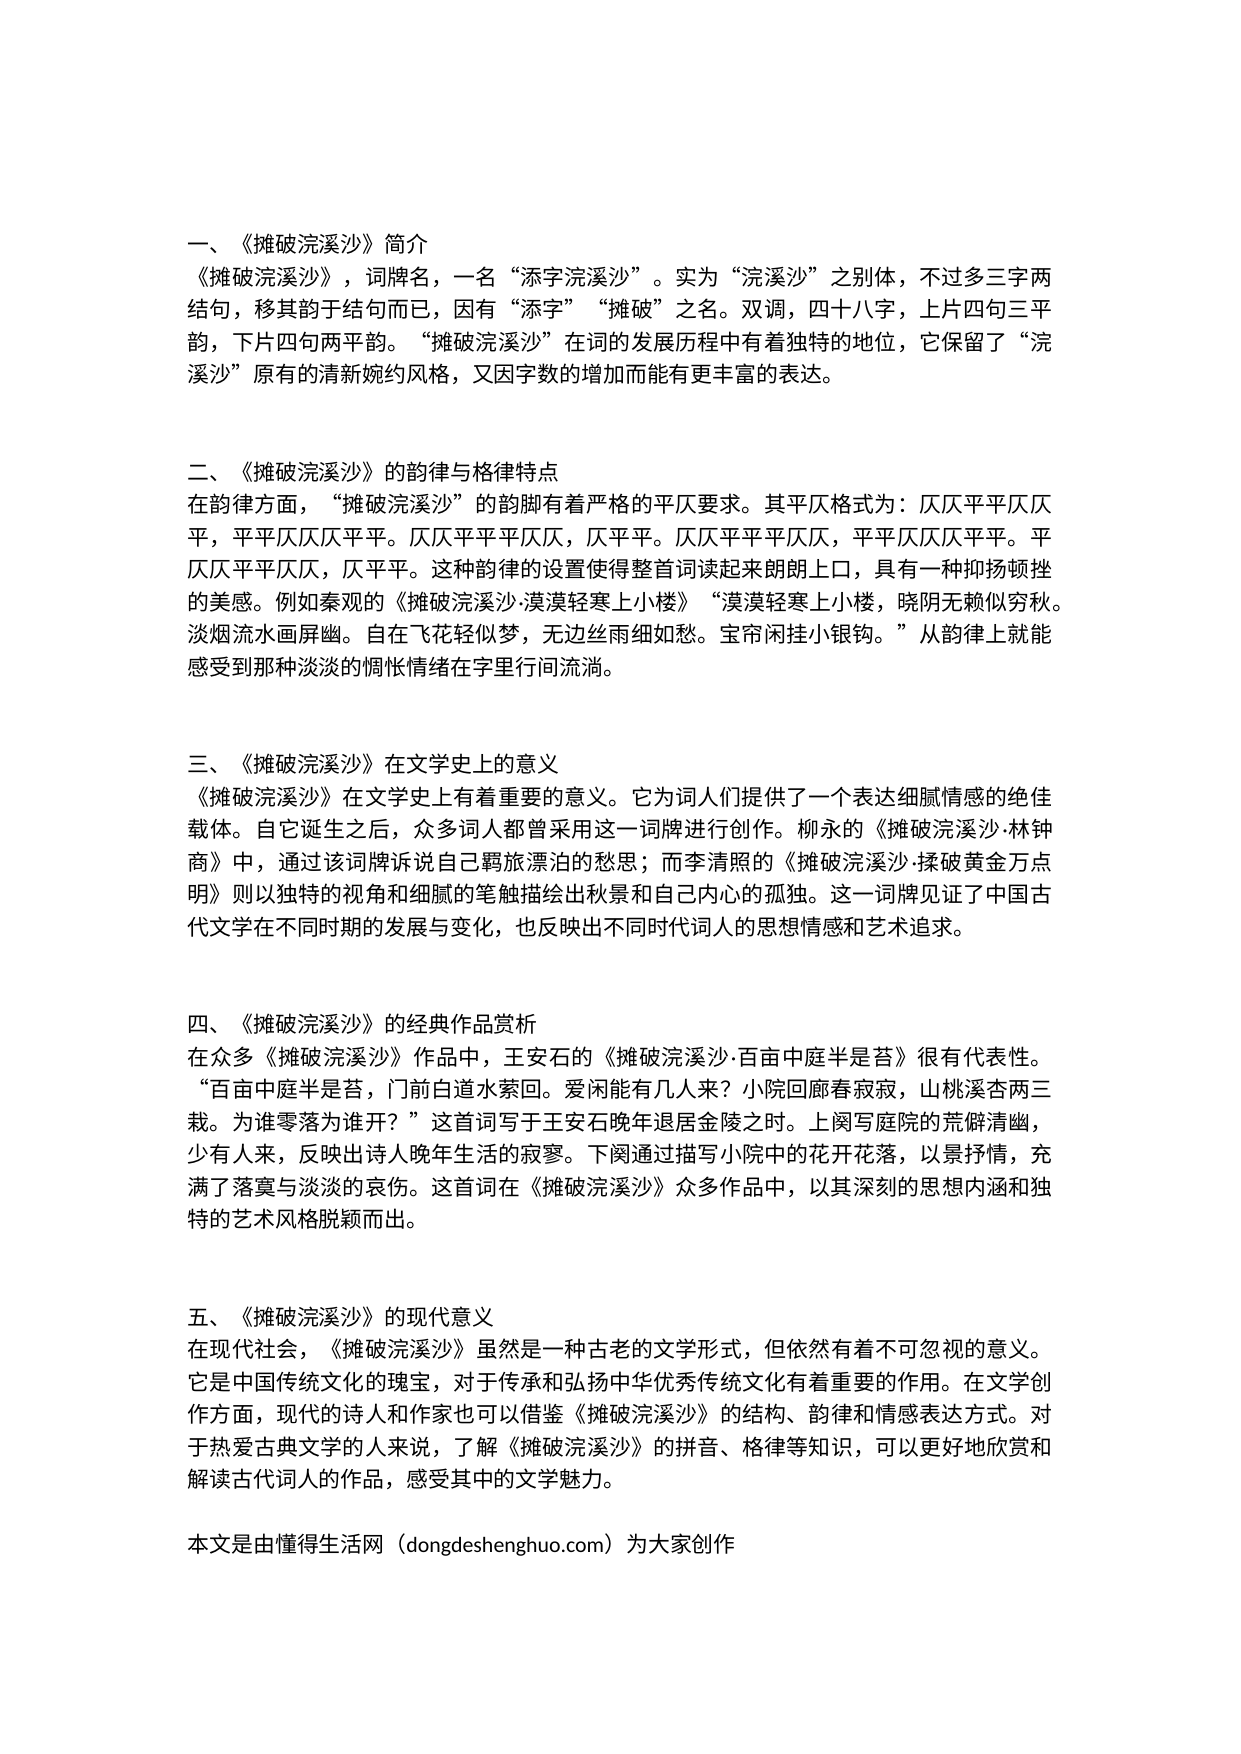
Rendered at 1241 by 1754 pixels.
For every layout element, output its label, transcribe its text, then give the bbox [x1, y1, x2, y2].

text 二、《摊破浣溪沙》的韵律与格律特点 [187, 454, 1053, 487]
text 一、《摊破浣溪沙》简介 [187, 227, 1053, 259]
text 本文是由懂得生活网（dongdeshenghuo.com）为大家创作 [187, 1527, 1053, 1559]
text 五、《摊破浣溪沙》的现代意义 [187, 1299, 1053, 1332]
text 在众多《摊破浣溪沙》作品中，王安石的《摊破浣溪沙·百亩中庭半是苔》很有代表性。“百亩中庭半是苔，门前白道水萦回。爱闲能有几人来？小院回廊春寂寂，山桃溪杏两三栽。为谁零落为谁开？”这首词写于王安石晚年退居金陵之时。上阕写庭院的荒僻清幽，少有人来，反映出诗人晚年生活的寂寥。下阕通过描写小院中的花开花落，以景抒情，充满了落寞与淡淡的哀伤。这首词在《摊破浣溪沙》众多作品中，以其深刻的思想内涵和独特的艺术风格脱颖而出。 [187, 1039, 1053, 1234]
text 在韵律方面，“摊破浣溪沙”的韵脚有着严格的平仄要求。其平仄格式为：仄仄平平仄仄平，平平仄仄仄平平。仄仄平平平仄仄，仄平平。仄仄平平平仄仄，平平仄仄仄平平。平仄仄平平仄仄，仄平平。这种韵律的设置使得整首词读起来朗朗上口，具有一种抑扬顿挫的美感。例如秦观的《摊破浣溪沙·漠漠轻寒上小楼》“漠漠轻寒上小楼，晓阴无赖似穷秋。淡烟流水画屏幽。自在飞花轻似梦，无边丝雨细如愁。宝帘闲挂小银钩。”从韵律上就能感受到那种淡淡的惆怅情绪在字里行间流淌。 [187, 487, 1053, 682]
text 《摊破浣溪沙》在文学史上有着重要的意义。它为词人们提供了一个表达细腻情感的绝佳载体。自它诞生之后，众多词人都曾采用这一词牌进行创作。柳永的《摊破浣溪沙·林钟商》中，通过该词牌诉说自己羁旅漂泊的愁思；而李清照的《摊破浣溪沙·揉破黄金万点明》则以独特的视角和细腻的笔触描绘出秋景和自己内心的孤独。这一词牌见证了中国古代文学在不同时期的发展与变化，也反映出不同时代词人的思想情感和艺术追求。 [187, 779, 1053, 942]
text 四、《摊破浣溪沙》的经典作品赏析 [187, 1007, 1053, 1039]
text 在现代社会，《摊破浣溪沙》虽然是一种古老的文学形式，但依然有着不可忽视的意义。它是中国传统文化的瑰宝，对于传承和弘扬中华优秀传统文化有着重要的作用。在文学创作方面，现代的诗人和作家也可以借鉴《摊破浣溪沙》的结构、韵律和情感表达方式。对于热爱古典文学的人来说，了解《摊破浣溪沙》的拼音、格律等知识，可以更好地欣赏和解读古代词人的作品，感受其中的文学魅力。 [187, 1332, 1053, 1494]
text 三、《摊破浣溪沙》在文学史上的意义 [187, 747, 1053, 779]
text 《摊破浣溪沙》，词牌名，一名“添字浣溪沙”。实为“浣溪沙”之别体，不过多三字两结句，移其韵于结句而已，因有“添字”“摊破”之名。双调，四十八字，上片四句三平韵，下片四句两平韵。“摊破浣溪沙”在词的发展历程中有着独特的地位，它保留了“浣溪沙”原有的清新婉约风格，又因字数的增加而能有更丰富的表达。 [187, 259, 1053, 389]
